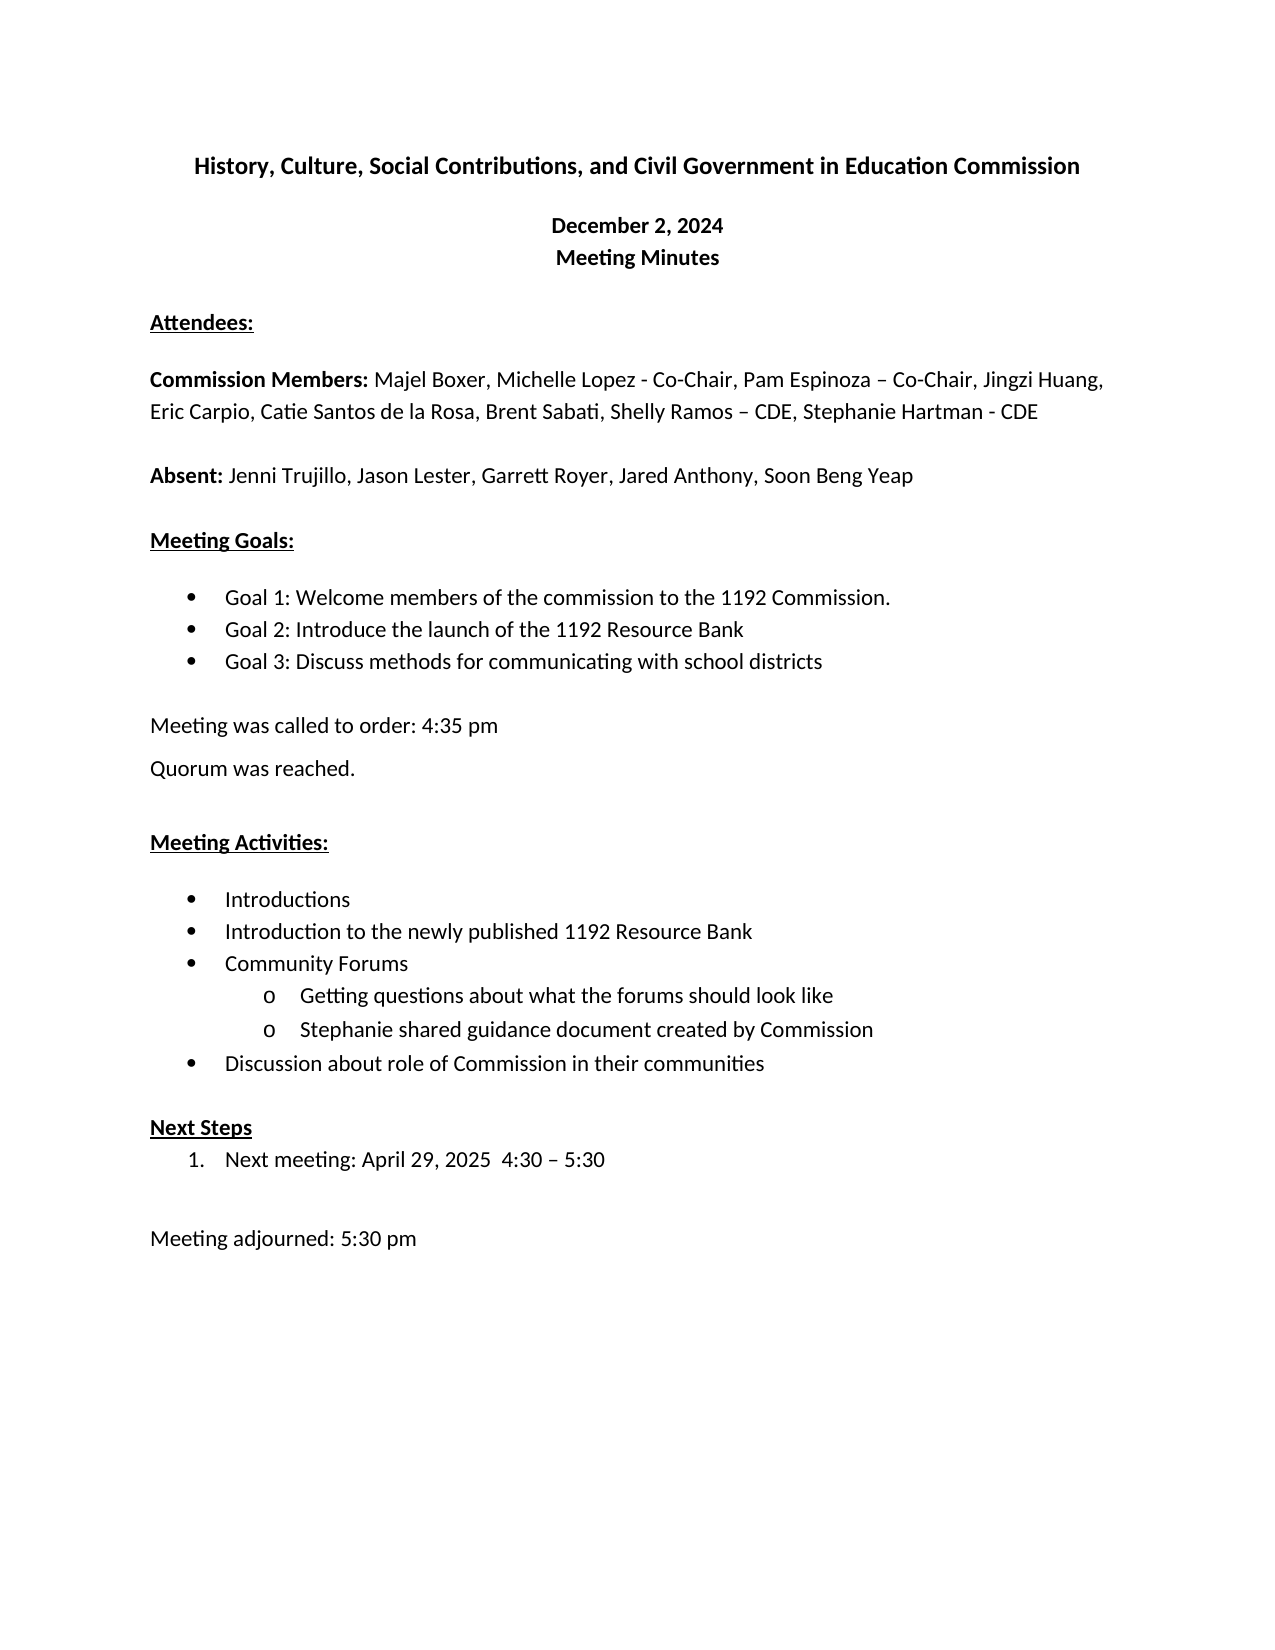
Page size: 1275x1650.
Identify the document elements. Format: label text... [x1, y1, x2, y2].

text Meeting Goals: [150, 526, 1125, 554]
list Getting questions about what the forums should look like [262, 982, 1125, 1011]
text Attendees: [150, 308, 1125, 336]
list Next meeting: April 29, 2025 4:30 – 5:30 [187, 1145, 1125, 1173]
list Goal 3: Discuss methods for communicating with school districts [187, 647, 1125, 675]
list Goal 2: Introduce the launch of the 1192 Resource Bank [187, 615, 1125, 643]
text Commission Members: Majel Boxer, Michelle Lopez - Co-Chair, Pam Espinoza – Co-Chair, Jingzi Huang, Eric Carpio, Catie Santos de la Rosa, Brent Sabati, Shelly Ramos – CDE, Stephanie Hartman - CDE [150, 365, 1125, 425]
text December 2, 2024 [150, 211, 1125, 239]
list Goal 1: Welcome members of the commission to the 1192 Commission. [187, 583, 1125, 611]
text Meeting Minutes [150, 243, 1125, 271]
text Next Steps [150, 1113, 1125, 1141]
list Introductions [187, 885, 1125, 913]
text Quorum was reached. [150, 754, 1125, 782]
list Stephanie shared guidance document created by Commission [262, 1015, 1125, 1044]
list Community Forums [187, 949, 1125, 977]
text History, Culture, Social Contributions, and Civil Government in Education Commission [150, 150, 1125, 181]
list Introduction to the newly published 1192 Resource Bank [187, 917, 1125, 945]
text Absent: Jenni Trujillo, Jason Lester, Garrett Royer, Jared Anthony, Soon Beng Yeap [150, 461, 1125, 489]
text Meeting adjourned: 5:30 pm [150, 1224, 1125, 1252]
text Meeting Activities: [150, 828, 1125, 856]
list Discussion about role of Commission in their communities [187, 1049, 1125, 1077]
text Meeting was called to order: 4:35 pm [150, 712, 1125, 740]
